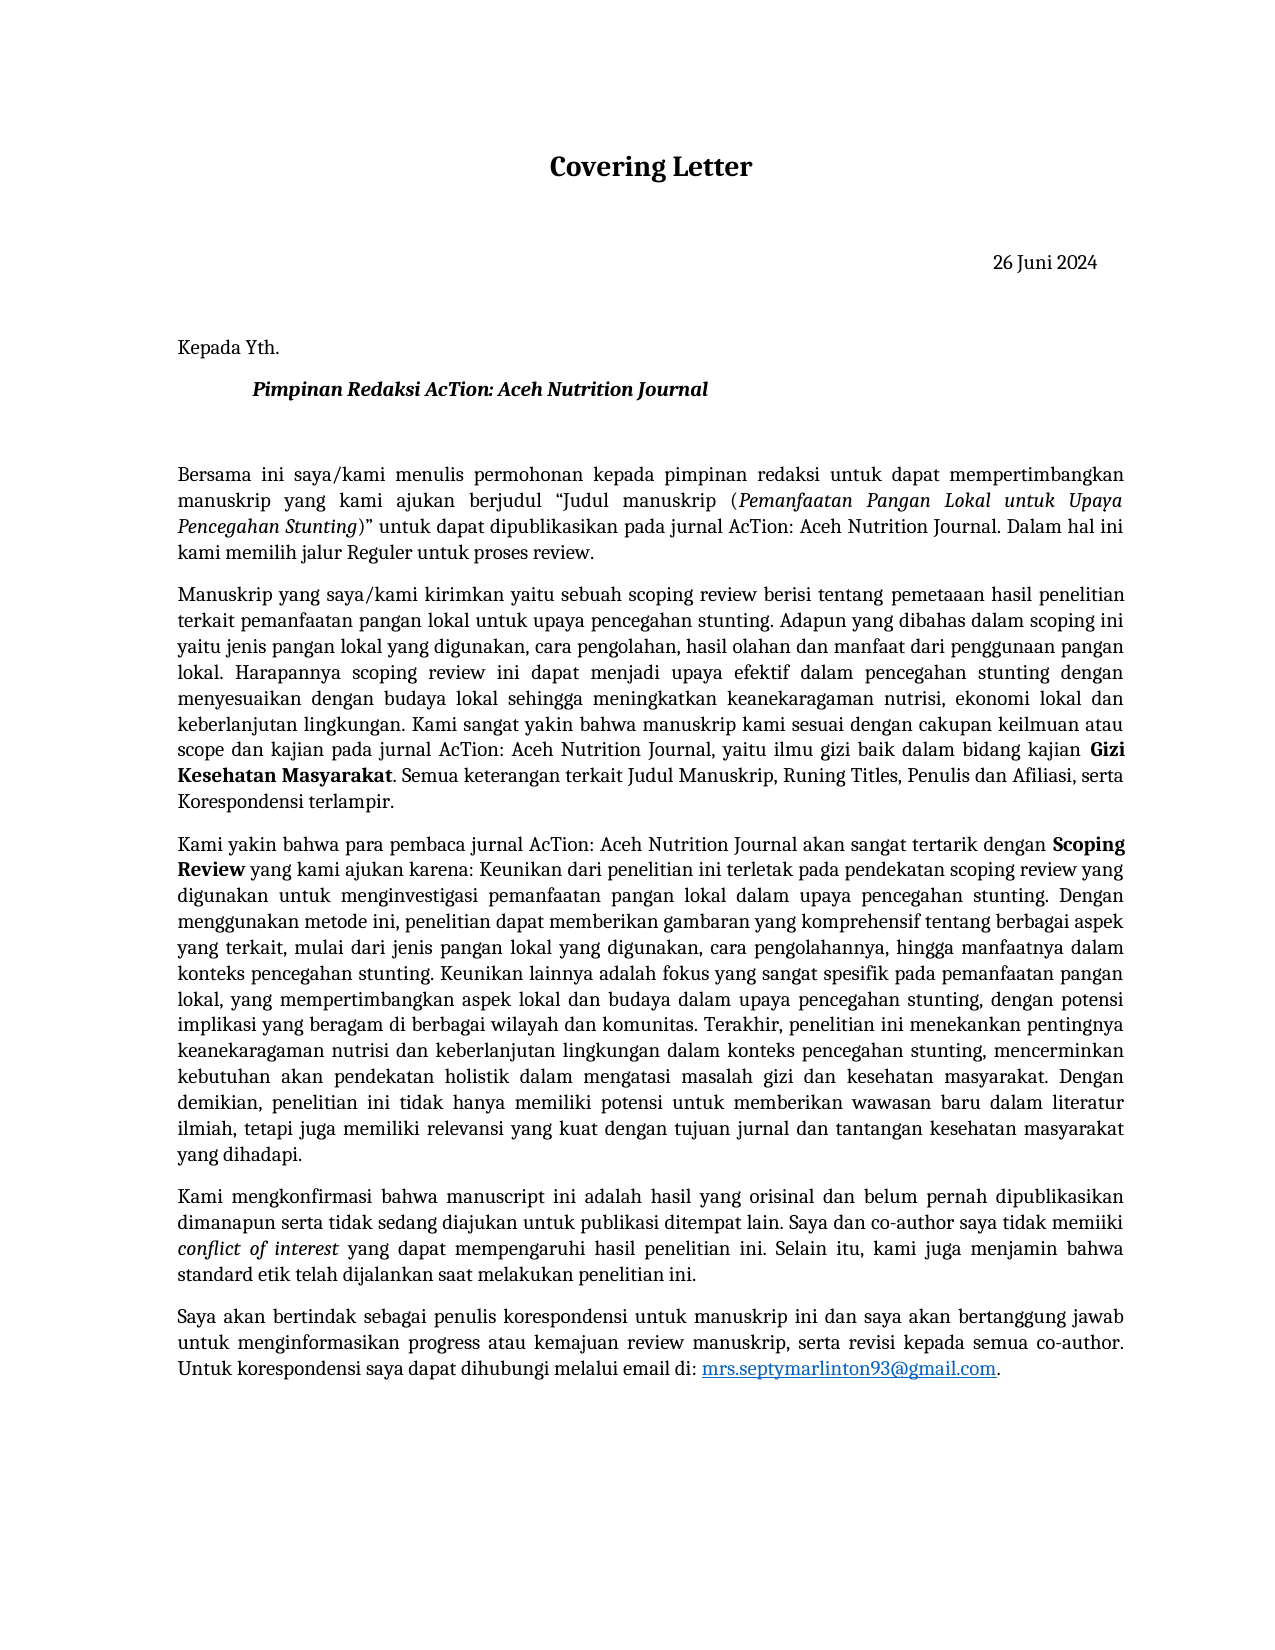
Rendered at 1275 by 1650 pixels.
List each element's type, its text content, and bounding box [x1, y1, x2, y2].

text Bersama ini saya/kami menulis permohonan kepada pimpinan redaksi untuk dapat mempertimbangkan manuskrip yang kami ajukan berjudul “Judul manuskrip (Pemanfaatan Pangan Lokal untuk Upaya Pencegahan Stunting)” untuk dapat dipublikasikan pada jurnal AcTion: Aceh Nutrition Journal. Dalam hal ini kami memilih jalur Reguler untuk proses review. [177, 463, 1125, 564]
text Covering Letter [177, 150, 1125, 183]
text Kami yakin bahwa para pembaca jurnal AcTion: Aceh Nutrition Journal akan sangat tertarik dengan Scoping Review yang kami ajukan karena: Keunikan dari penelitian ini terletak pada pendekatan scoping review yang digunakan untuk menginvestigasi pemanfaatan pangan lokal dalam upaya pencegahan stunting. Dengan menggunakan metode ini, penelitian dapat memberikan gambaran yang komprehensif tentang berbagai aspek yang terkait, mulai dari jenis pangan lokal yang digunakan, cara pengolahannya, hingga manfaatnya dalam konteks pencegahan stunting. Keunikan lainnya adalah fokus yang sangat spesifik pada pemanfaatan pangan lokal, yang mempertimbangkan aspek lokal dan budaya dalam upaya pencegahan stunting, dengan potensi implikasi yang beragam di berbagai wilayah dan komunitas. Terakhir, penelitian ini menekankan pentingnya keanekaragaman nutrisi dan keberlanjutan lingkungan dalam konteks pencegahan stunting, mencerminkan kebutuhan akan pendekatan holistik dalam mengatasi masalah gizi dan kesehatan masyarakat. Dengan demikian, penelitian ini tidak hanya memiliki potensi untuk memberikan wawasan baru dalam literatur ilmiah, tetapi juga memiliki relevansi yang kuat dengan tujuan jurnal dan tantangan kesehatan masyarakat yang dihadapi. [177, 832, 1125, 1166]
text 26 Juni 2024 [177, 251, 1125, 274]
text Kepada Yth. [177, 336, 1125, 359]
text Manuskrip yang saya/kami kirimkan yaitu sebuah scoping review berisi tentang pemetaaan hasil penelitian terkait pemanfaatan pangan lokal untuk upaya pencegahan stunting. Adapun yang dibahas dalam scoping ini yaitu jenis pangan lokal yang digunakan, cara pengolahan, hasil olahan dan manfaat dari penggunaan pangan lokal. Harapannya scoping review ini dapat menjadi upaya efektif dalam pencegahan stunting dengan menyesuaikan dengan budaya lokal sehingga meningkatkan keanekaragaman nutrisi, ekonomi lokal dan keberlanjutan lingkungan. Kami sangat yakin bahwa manuskrip kami sesuai dengan cakupan keilmuan atau scope dan kajian pada jurnal AcTion: Aceh Nutrition Journal, yaitu ilmu gizi baik dalam bidang kajian Gizi Kesehatan Masyarakat. Semua keterangan terkait Judul Manuskrip, Runing Titles, Penulis dan Afiliasi, serta Korespondensi terlampir. [177, 583, 1125, 814]
text Pimpinan Redaksi AcTion: Aceh Nutrition Journal [177, 378, 1125, 402]
text Saya akan bertindak sebagai penulis korespondensi untuk manuskrip ini dan saya akan bertanggung jawab untuk menginformasikan progress atau kemajuan review manuskrip, serta revisi kepada semua co-author. Untuk korespondensi saya dapat dihubungi melalui email di: mrs.septymarlinton93@gmail.com. [177, 1305, 1125, 1380]
text Kami mengkonfirmasi bahwa manuscript ini adalah hasil yang orisinal dan belum pernah dipublikasikan dimanapun serta tidak sedang diajukan untuk publikasi ditempat lain. Saya dan co-author saya tidak memiiki conflict of interest yang dapat mempengaruhi hasil penelitian ini. Selain itu, kami juga menjamin bahwa standard etik telah dijalankan saat melakukan penelitian ini. [177, 1185, 1125, 1286]
